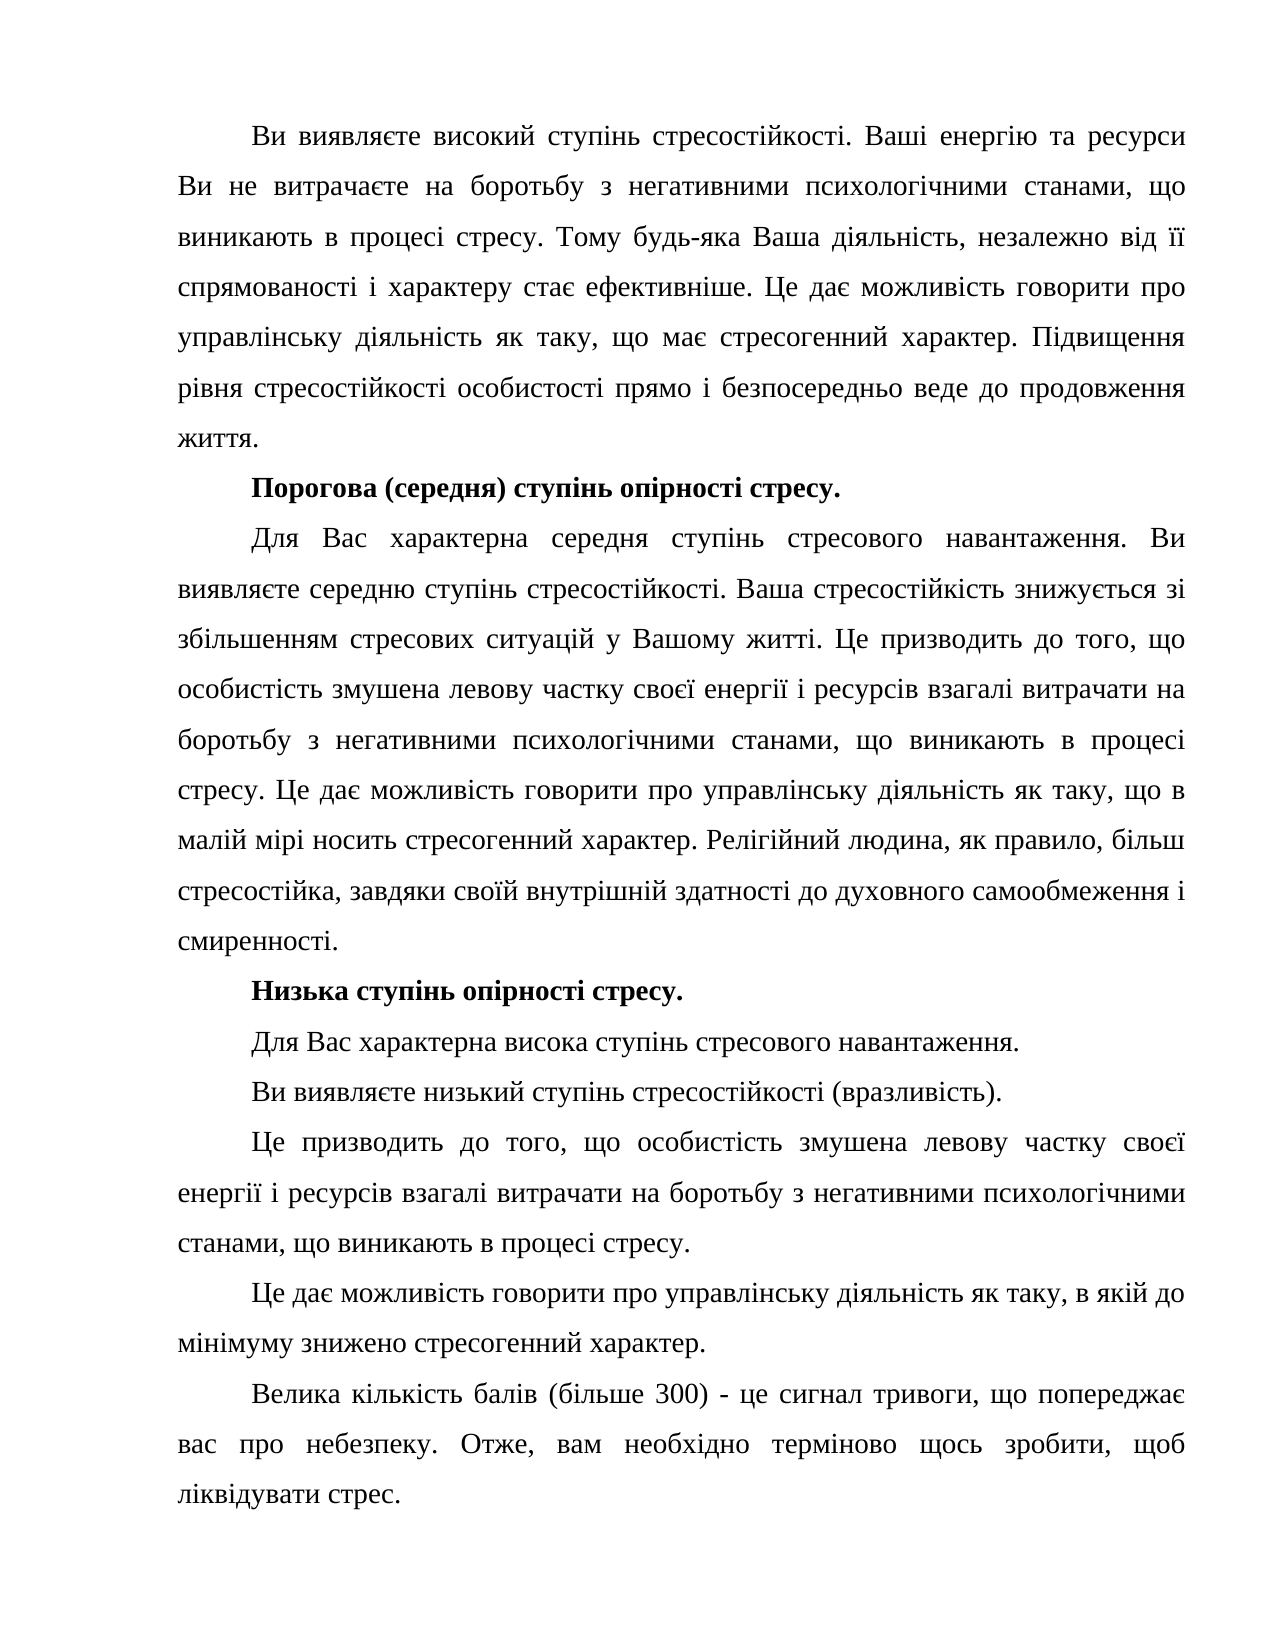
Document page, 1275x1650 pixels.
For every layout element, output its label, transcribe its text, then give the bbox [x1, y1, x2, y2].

text Це дає можливість говорити про управлінську діяльність як таку, в якій до мінімуму знижено стресогенний характер. [177, 1275, 1186, 1359]
text Це призводить до того, що особистість змушена левову частку своєї енергії і ресурсів взагалі витрачати на боротьбу з негативними психологічними станами, що виникають в процесі стресу. [177, 1124, 1186, 1258]
text Велика кількість балів (більше 300) - це сигнал тривоги, що попереджає вас про небезпеку. Отже, вам необхідно терміново щось зробити, щоб ліквідувати стрес. [177, 1376, 1186, 1510]
text Для Вас характерна середня ступінь стресового навантаження. Ви виявляєте середню ступінь стресостійкості. Ваша стресостійкість знижується зі збільшенням стресових ситуацій у Вашому житті. Це призводить до того, що особистість змушена левову частку своєї енергії і ресурсів взагалі витрачати на боротьбу з негативними психологічними станами, що виникають в процесі стресу. Це дає можливість говорити про управлінську діяльність як таку, що в малій мірі носить стресогенний характер. Релігійний людина, як правило, більш стресостійка, завдяки своїй внутрішній здатності до духовного самообмеження і смиренності. [177, 521, 1186, 957]
text Низька ступінь опірності стресу. [177, 973, 1186, 1007]
text Ви виявляєте високий ступінь стресостійкості. Ваші енергію та ресурси Ви не витрачаєте на боротьбу з негативними психологічними станами, що виникають в процесі стресу. Тому будь-яка Ваша діяльність, незалежно від її спрямованості і характеру стає ефективніше. Це дає можливість говорити про управлінську діяльність як таку, що має стресогенний характер. Підвищення рівня стресостійкості особистості прямо і безпосередньо веде до продовження життя. [177, 118, 1186, 453]
text Порогова (середня) ступінь опірності стресу. [177, 470, 1186, 504]
text Для Вас характерна висока ступінь стресового навантаження. [177, 1024, 1186, 1057]
text Ви виявляєте низький ступінь стресостійкості (вразливість). [177, 1074, 1186, 1108]
